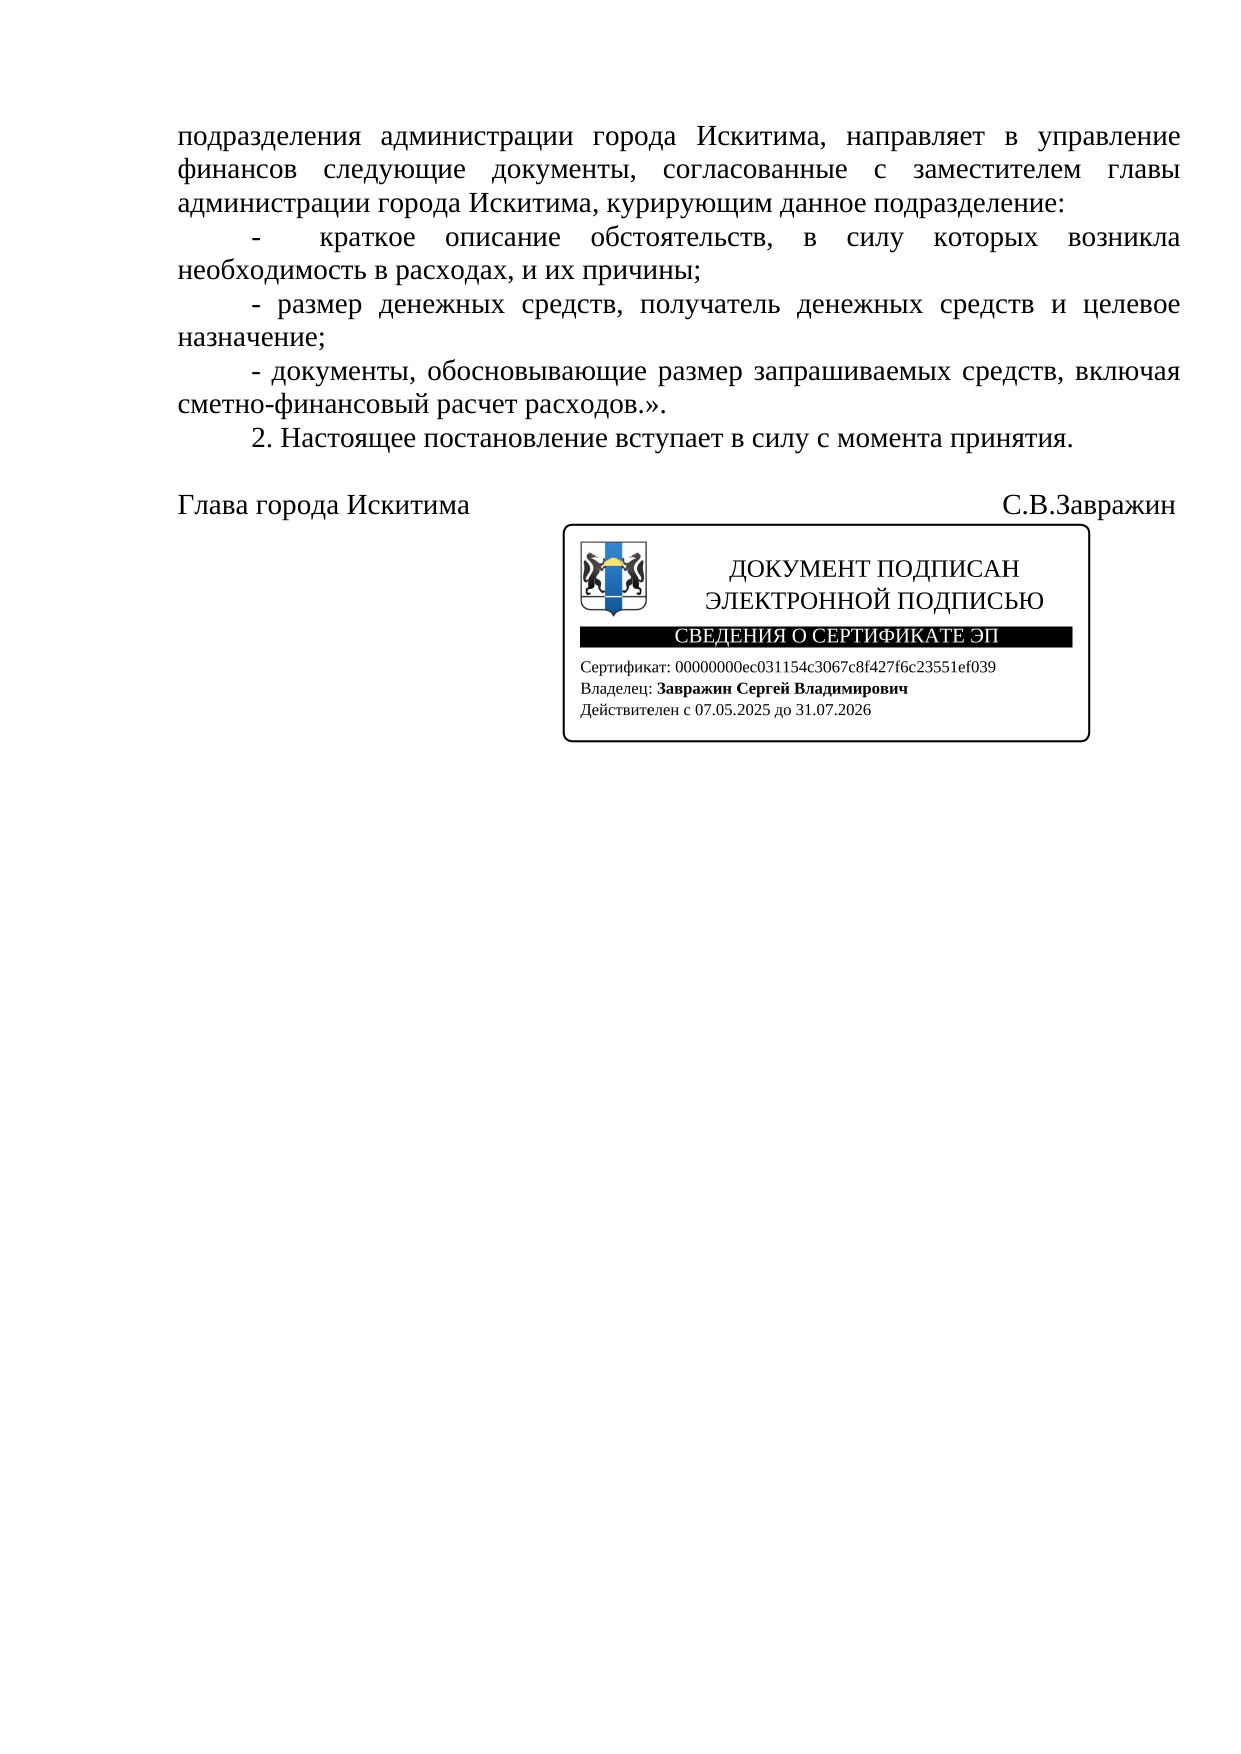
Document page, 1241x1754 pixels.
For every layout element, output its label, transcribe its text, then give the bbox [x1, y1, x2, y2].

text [177, 118, 1181, 219]
picture [559, 520, 1093, 745]
text 2. Настоящее постановление вступает в силу с момента принятия. [177, 420, 1181, 453]
text - краткое описание обстоятельств, в силу которых возникла необходимость в расходах, и их причины; [177, 219, 1181, 286]
text - размер денежных средств, получатель денежных средств и целевое назначение; [177, 286, 1181, 353]
text Глава города Искитима С.В.Завражин [177, 487, 1181, 521]
text - документы, обосновывающие размер запрашиваемых средств, включая сметно-финансовый расчет расходов.». [177, 353, 1181, 420]
